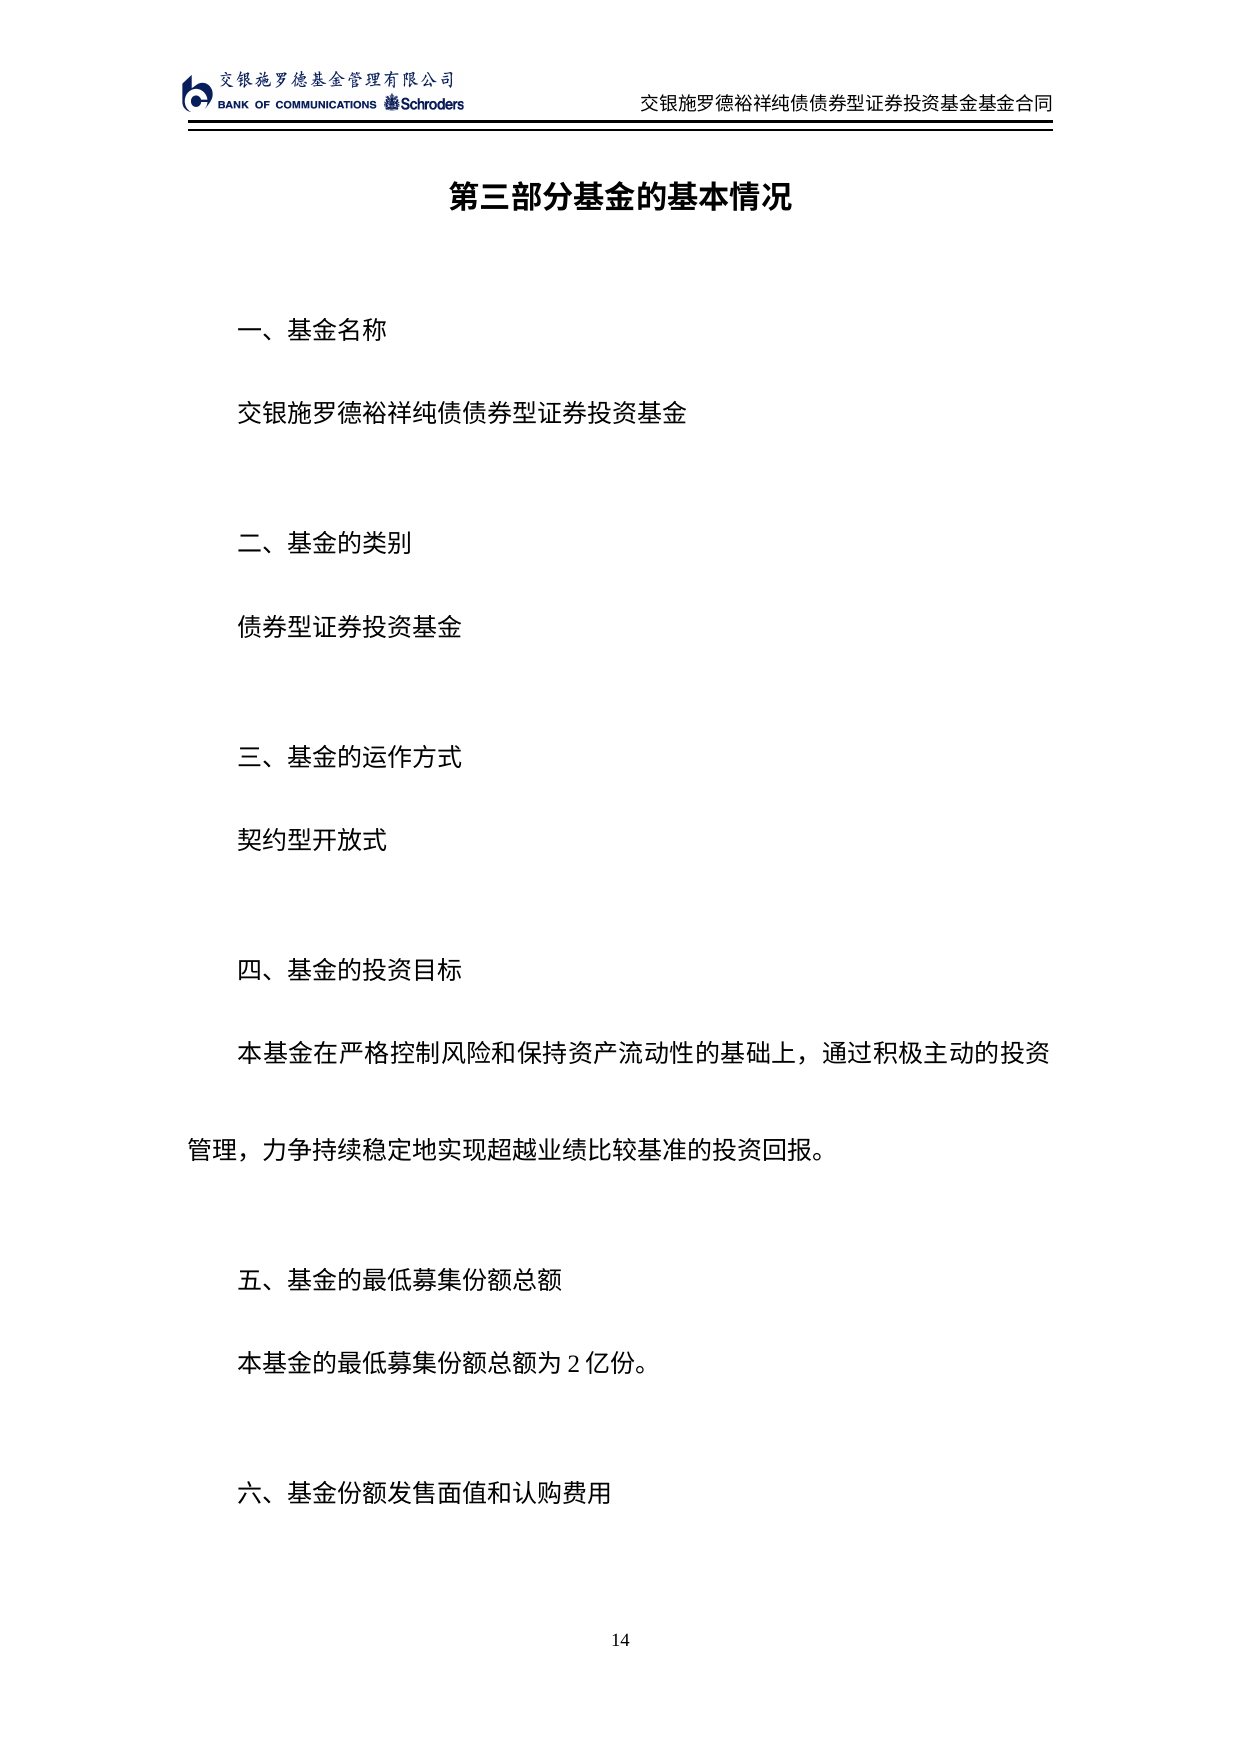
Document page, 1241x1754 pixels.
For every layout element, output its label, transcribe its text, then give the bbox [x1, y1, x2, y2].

text 本基金在严格控制风险和保持资产流动性的基础上，通过积极主动的投资管理，力争持续稳定地实现超越业绩比较基准的投资回报。 [187, 1019, 1053, 1181]
text 一、基金名称 [187, 296, 1053, 361]
text 六、基金份额发售面值和认购费用 [187, 1459, 1053, 1524]
text 四、基金的投资目标 [187, 936, 1053, 1001]
subtitle 第三部分基金的基本情况 [187, 162, 1053, 227]
text 二、基金的类别 [187, 509, 1053, 574]
text 本基金的最低募集份额总额为2亿份。 [187, 1329, 1053, 1394]
text 债券型证券投资基金 [187, 593, 1053, 658]
text 契约型开放式 [187, 806, 1053, 871]
picture [182, 71, 464, 112]
text 五、基金的最低募集份额总额 [187, 1246, 1053, 1311]
text 交银施罗德裕祥纯债债券型证券投资基金 [187, 379, 1053, 444]
text 三、基金的运作方式 [187, 723, 1053, 788]
